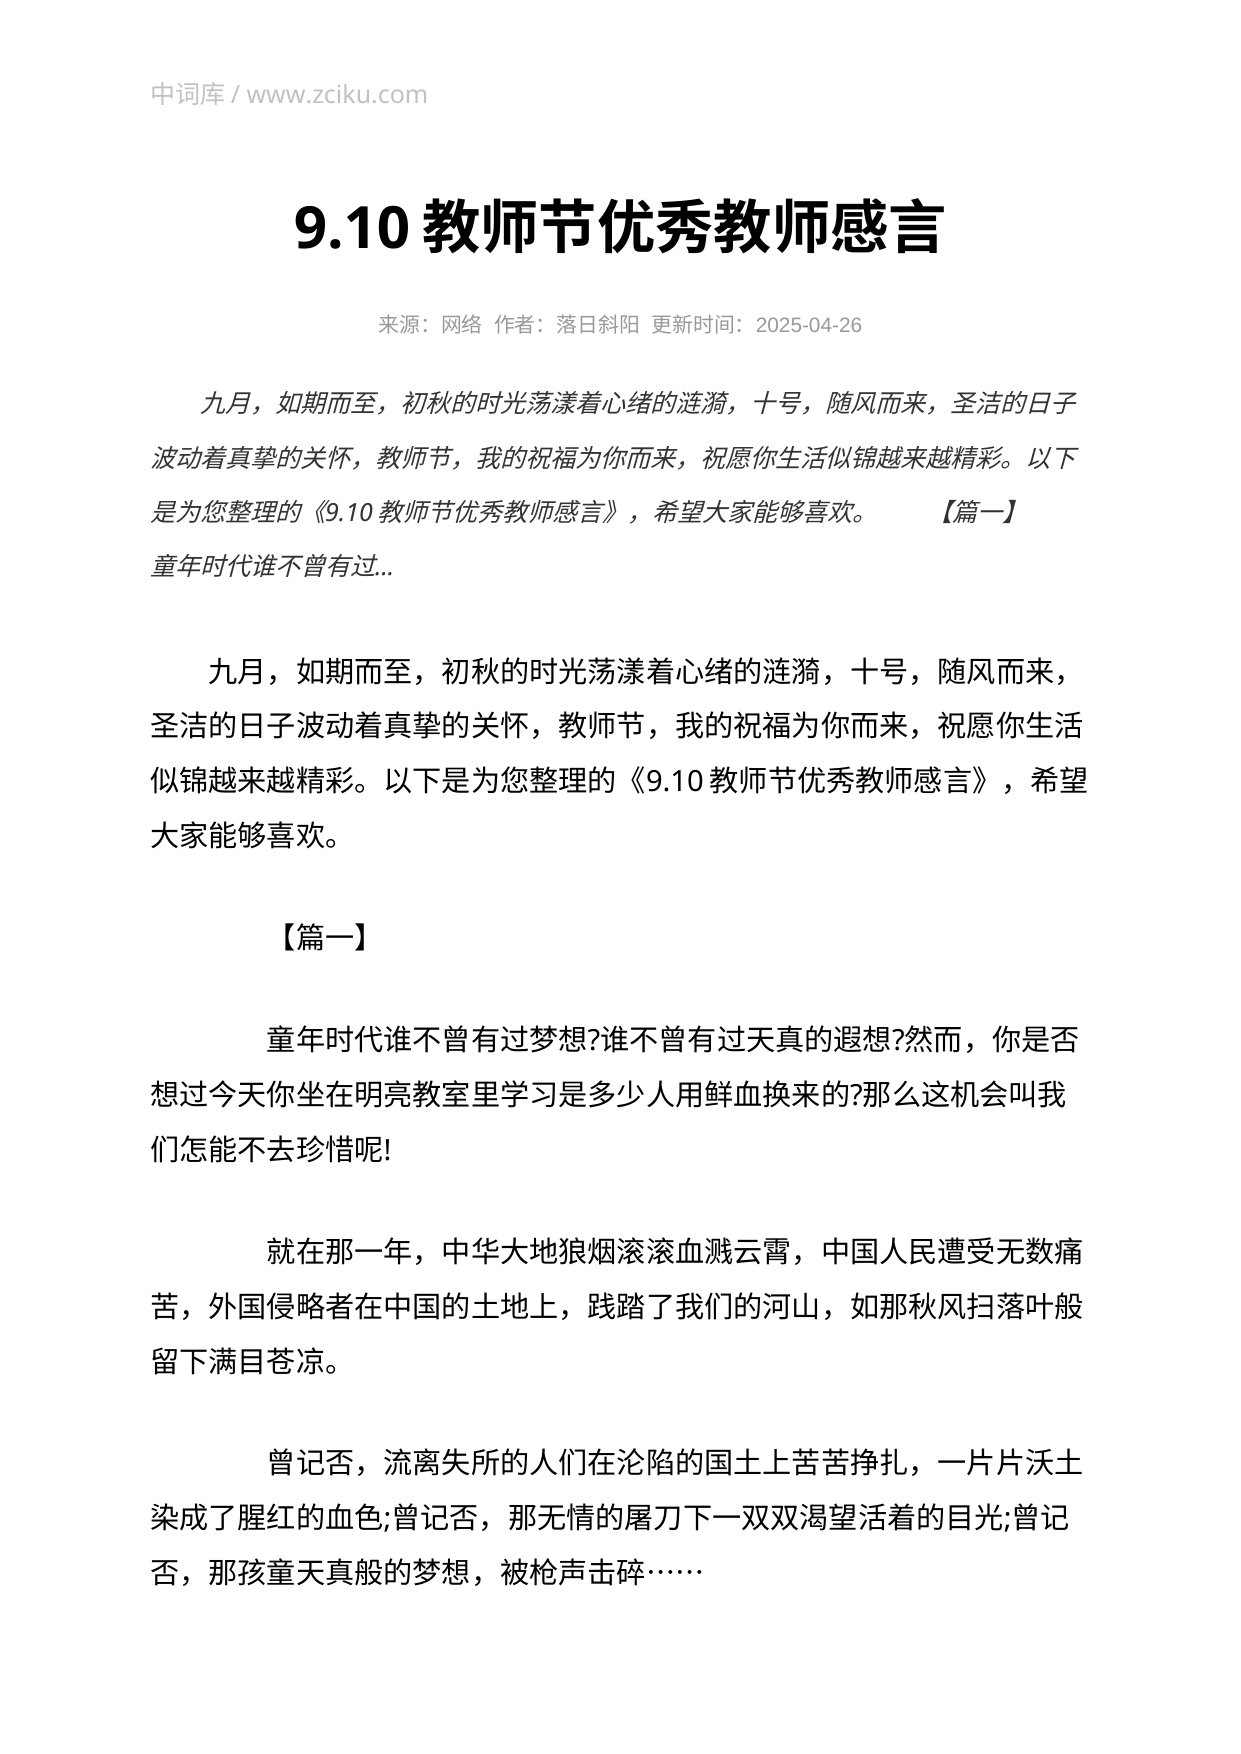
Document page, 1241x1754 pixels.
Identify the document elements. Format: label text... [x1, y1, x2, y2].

text 曾记否，流离失所的人们在沦陷的国土上苦苦挣扎，一片片沃土染成了腥红的血色;曾记否，那无情的屠刀下一双双渴望活着的目光;曾记否，那孩童天真般的梦想，被枪声击碎…… [150, 1440, 1090, 1592]
text 来源：网络 作者：落日斜阳 更新时间：2025-04-26 [150, 313, 1090, 337]
text 九月，如期而至，初秋的时光荡漾着心绪的涟漪，十号，随风而来，圣洁的日子波动着真挚的关怀，教师节，我的祝福为你而来，祝愿你生活似锦越来越精彩。以下是为您整理的《9.10教师节优秀教师感言》，希望大家能够喜欢。 【篇一】 童年时代谁不曾有过... [150, 384, 1090, 583]
text 就在那一年，中华大地狼烟滚滚血溅云霄，中国人民遭受无数痛苦，外国侵略者在中国的土地上，践踏了我们的河山，如那秋风扫落叶般留下满目苍凉。 [150, 1228, 1090, 1381]
text 童年时代谁不曾有过梦想?谁不曾有过天真的遐想?然而，你是否想过今天你坐在明亮教室里学习是多少人用鲜血换来的?那么这机会叫我们怎能不去珍惜呢! [150, 1016, 1090, 1169]
text 【篇一】 [150, 915, 1090, 957]
subtitle 9.10教师节优秀教师感言 [150, 181, 1090, 266]
text 九月，如期而至，初秋的时光荡漾着心绪的涟漪，十号，随风而来，圣洁的日子波动着真挚的关怀，教师节，我的祝福为你而来，祝愿你生活似锦越来越精彩。以下是为您整理的《9.10教师节优秀教师感言》，希望大家能够喜欢。 [150, 648, 1090, 855]
